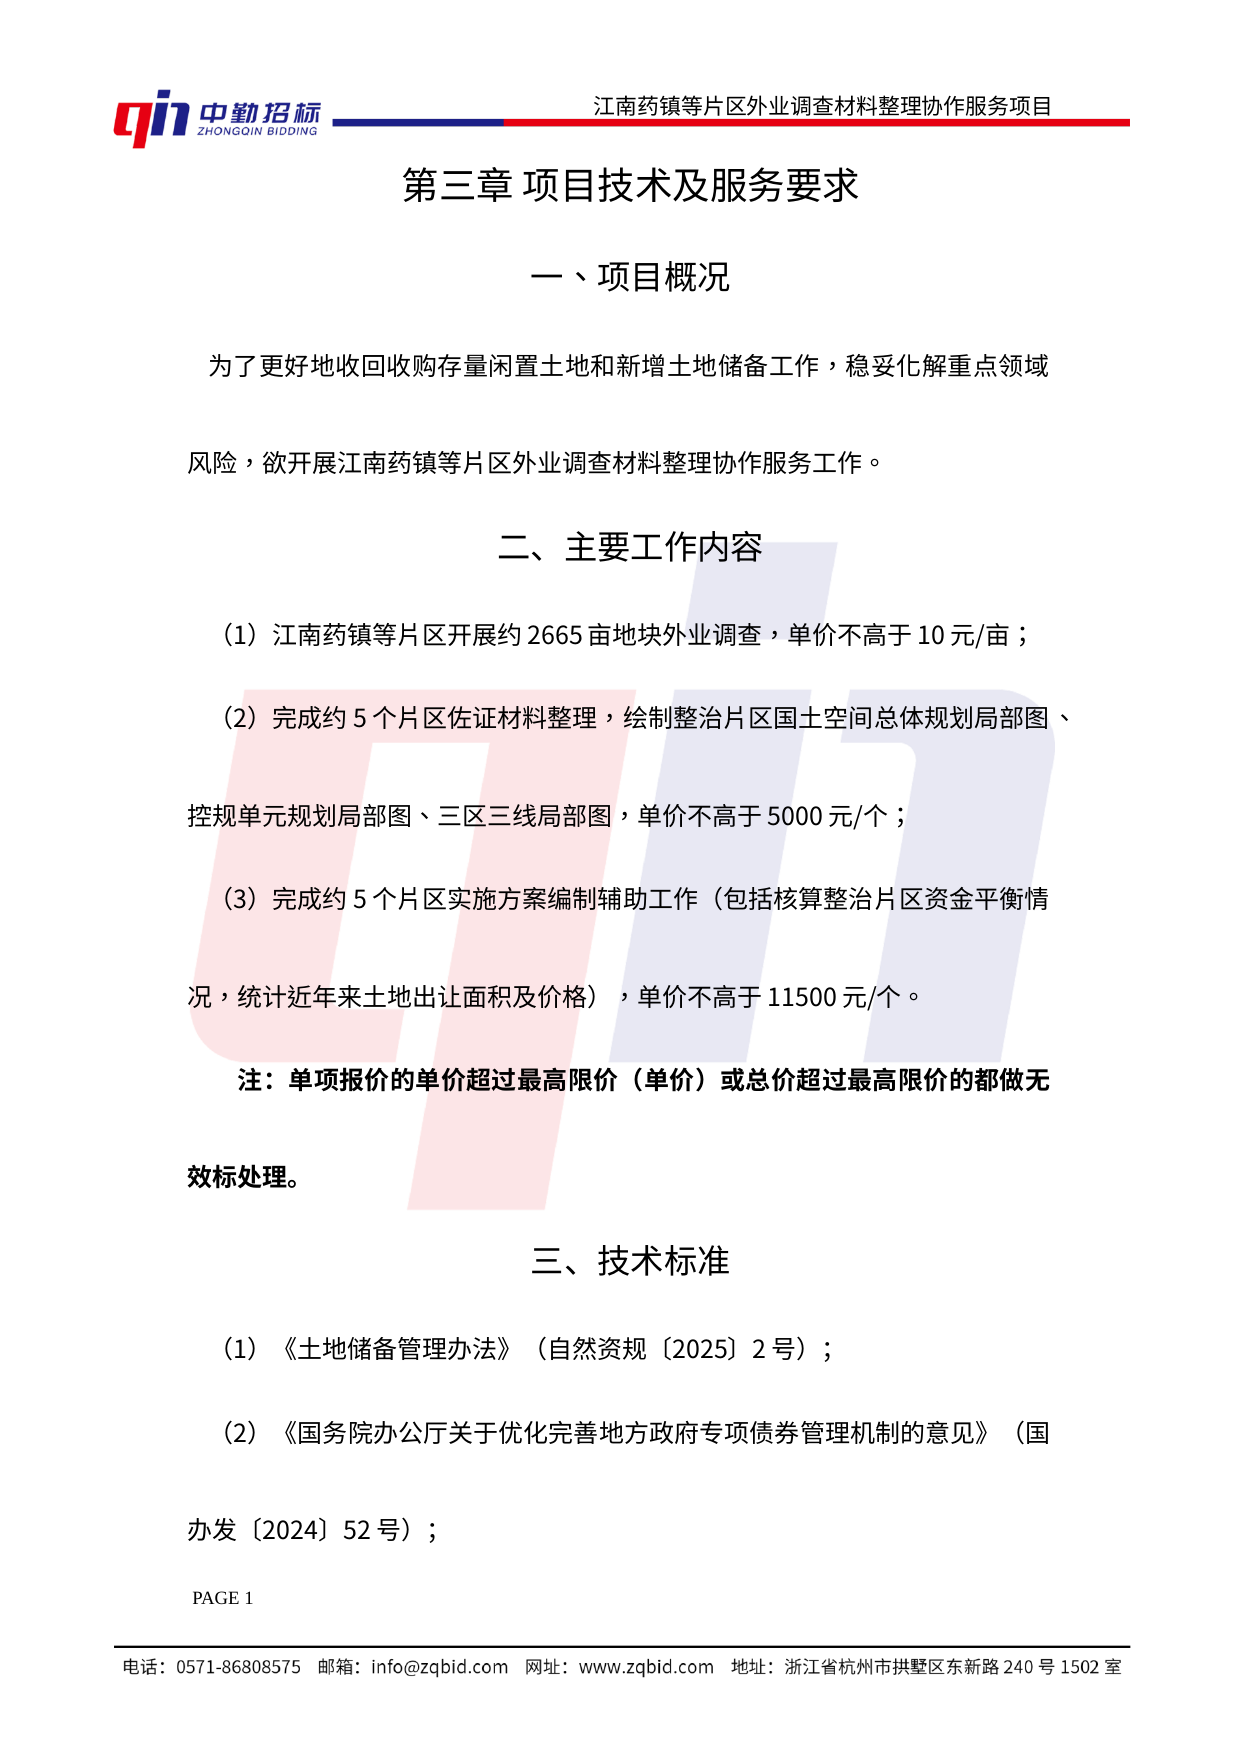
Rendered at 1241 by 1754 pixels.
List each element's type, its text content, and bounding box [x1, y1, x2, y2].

text （2）《国务院办公厅关于优化完善地方政府专项债券管理机制的意见》（国办发〔2024〕52号）； [187, 1399, 1053, 1561]
text （1）《土地储备管理办法》（自然资规〔2025〕2号）； [187, 1316, 1053, 1381]
text （3）完成约5个片区实施方案编制辅助工作（包括核算整治片区资金平衡情况，统计近年来土地出让面积及价格），单价不高于11500元/个。 [187, 865, 1053, 1028]
text （2）完成约5个片区佐证材料整理，绘制整治片区国土空间总体规划局部图、控规单元规划局部图、三区三线局部图，单价不高于5000元/个； [187, 684, 1053, 847]
list 技术标准 [208, 1226, 1053, 1291]
text 为了更好地收回收购存量闲置土地和新增土地储备工作，稳妥化解重点领域风险，欲开展江南药镇等片区外业调查材料整理协作服务工作。 [187, 332, 1053, 494]
picture [1, 0, 1241, 1753]
text （1）江南药镇等片区开展约2665亩地块外业调查，单价不高于10元/亩； [187, 601, 1053, 666]
list 主要工作内容 [208, 512, 1053, 577]
list 项目概况 [208, 243, 1053, 308]
list 注：单项报价的单价超过最高限价（单价）或总价超过最高限价的都做无效标处理。 [187, 1046, 1053, 1208]
list 项目技术及服务要求 [208, 151, 1053, 216]
